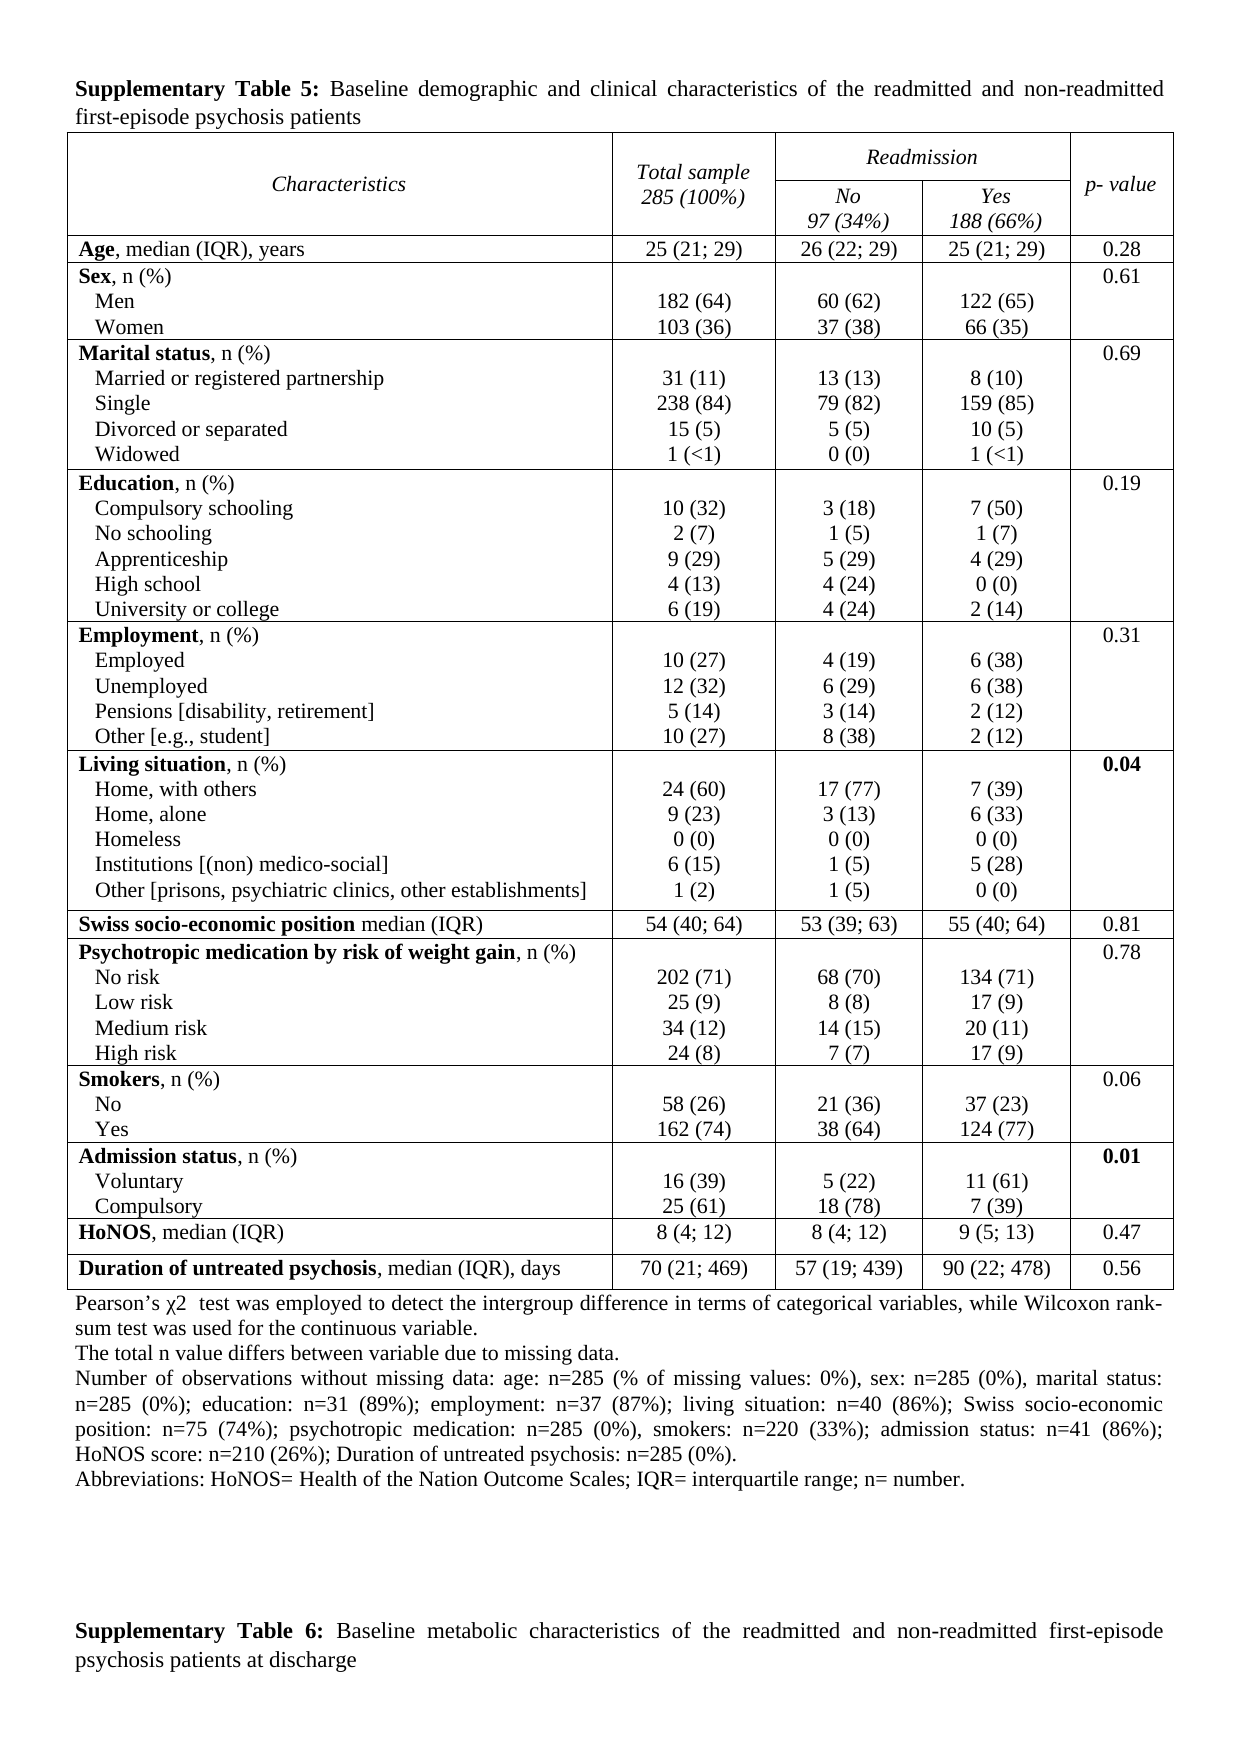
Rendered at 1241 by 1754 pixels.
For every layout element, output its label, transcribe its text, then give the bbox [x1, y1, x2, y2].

text The total n value differs between variable due to missing data. [75, 1340, 1165, 1365]
table_cell 0.78 [1071, 939, 1173, 1065]
table_cell 17 (77) 3 (13) 0 (0) 1 (5) 1 (5) [776, 751, 922, 910]
table_cell 3 (18) 1 (5) 5 (29) 4 (24) 4 (24) [776, 470, 922, 621]
text Pearson’s χ2 test was employed to detect the intergroup difference in terms of categorical variables, while Wilcoxon rank-sum test was used for the continuous variable. [75, 1290, 1165, 1340]
table_cell 90 (22; 478) [923, 1255, 1070, 1289]
text Abbreviations: HoNOS= Health of the Nation Outcome Scales; IQR= interquartile range; n= number. [75, 1466, 1165, 1491]
table_cell Psychotropic medication by risk of weight gain, n (%) No risk Low risk Medium risk High risk [68, 939, 612, 1065]
table_cell 58 (26) 162 (74) [613, 1066, 775, 1142]
table_cell 25 (21; 29) [613, 236, 775, 262]
table_cell Smokers, n (%) No Yes [68, 1066, 612, 1142]
table_cell Employment, n (%) Employed Unemployed Pensions [disability, retirement] Other [e.g., student] [68, 622, 612, 749]
table_cell 11 (61) 7 (39) [923, 1143, 1070, 1218]
table_cell 54 (40; 64) [613, 911, 775, 938]
table_cell 0.61 [1071, 263, 1173, 339]
table_cell 37 (23) 124 (77) [923, 1066, 1070, 1142]
table_header Total sample 285 (100%) [613, 133, 775, 235]
table_cell Age, median (IQR), years [68, 236, 612, 262]
table_cell 0.47 [1071, 1219, 1173, 1253]
table_cell 57 (19; 439) [776, 1255, 922, 1289]
table_cell 182 (64) 103 (36) [613, 263, 775, 339]
table_cell 53 (39; 63) [776, 911, 922, 938]
table_cell 55 (40; 64) [923, 911, 1070, 938]
table_cell 134 (71) 17 (9) 20 (11) 17 (9) [923, 939, 1070, 1065]
table_cell 10 (27) 12 (32) 5 (14) 10 (27) [613, 622, 775, 749]
table_cell 8 (4; 12) [613, 1219, 775, 1253]
table_cell 25 (21; 29) [923, 236, 1070, 262]
table_cell 0.56 [1071, 1255, 1173, 1289]
table_cell 0.06 [1071, 1066, 1173, 1142]
table_cell 0.19 [1071, 470, 1173, 621]
table_cell 7 (50) 1 (7) 4 (29) 0 (0) 2 (14) [923, 470, 1070, 621]
table_cell Marital status, n (%) Married or registered partnership Single Divorced or separated Widowed [68, 340, 612, 469]
table_cell 8 (4; 12) [776, 1219, 922, 1253]
table_cell 122 (65) 66 (35) [923, 263, 1070, 339]
text Supplementary Table 5: Baseline demographic and clinical characteristics of the readmitted and non-readmitted first-episode psychosis patients [75, 75, 1165, 130]
table_cell 68 (70) 8 (8) 14 (15) 7 (7) [776, 939, 922, 1065]
table_cell 60 (62) 37 (38) [776, 263, 922, 339]
table_cell 4 (19) 6 (29) 3 (14) 8 (38) [776, 622, 922, 749]
table_cell 0.28 [1071, 236, 1173, 262]
table_cell 5 (22) 18 (78) [776, 1143, 922, 1218]
table_cell 10 (32) 2 (7) 9 (29) 4 (13) 6 (19) [613, 470, 775, 621]
table_cell 13 (13) 79 (82) 5 (5) 0 (0) [776, 340, 922, 469]
table_cell 21 (36) 38 (64) [776, 1066, 922, 1142]
table_cell Sex, n (%) Men Women [68, 263, 612, 339]
table_cell 24 (60) 9 (23) 0 (0) 6 (15) 1 (2) [613, 751, 775, 910]
table_cell No 97 (34%) [776, 181, 922, 235]
table_header p- value [1071, 133, 1173, 235]
table_cell Duration of untreated psychosis, median (IQR), days [68, 1255, 612, 1289]
table_cell Yes 188 (66%) [923, 181, 1070, 235]
table_cell Admission status, n (%) Voluntary Compulsory [68, 1143, 612, 1218]
table_cell 0.01 [1071, 1143, 1173, 1218]
table_cell 7 (39) 6 (33) 0 (0) 5 (28) 0 (0) [923, 751, 1070, 910]
table_cell Swiss socio-economic position median (IQR) [68, 911, 612, 938]
table_cell 0.31 [1071, 622, 1173, 749]
table_cell 0.81 [1071, 911, 1173, 938]
table_cell 202 (71) 25 (9) 34 (12) 24 (8) [613, 939, 775, 1065]
text Supplementary Table 6: Baseline metabolic characteristics of the readmitted and non-readmitted first-episode psychosis patients at discharge [75, 1617, 1165, 1672]
table_header Characteristics [68, 133, 612, 235]
table_cell 0.04 [1071, 751, 1173, 910]
table_cell 16 (39) 25 (61) [613, 1143, 775, 1218]
table_cell Living situation, n (%) Home, with others Home, alone Homeless Institutions [(non) medico-social] Other [prisons, psychiatric clinics, other establishments] [68, 751, 612, 910]
table_cell 6 (38) 6 (38) 2 (12) 2 (12) [923, 622, 1070, 749]
table_cell 9 (5; 13) [923, 1219, 1070, 1253]
table_cell 8 (10) 159 (85) 10 (5) 1 (<1) [923, 340, 1070, 469]
table_cell 31 (11) 238 (84) 15 (5) 1 (<1) [613, 340, 775, 469]
table_cell Education, n (%) Compulsory schooling No schooling Apprenticeship High school University or college [68, 470, 612, 621]
text Number of observations without missing data: age: n=285 (% of missing values: 0%), sex: n=285 (0%), marital status: n=285 (0%); education: n=31 (89%); employment: n=37 (87%); living situation: n=40 (86%); Swiss socio-economic position: n=75 (74%); psychotropic medication: n=285 (0%), smokers: n=220 (33%); admission status: n=41 (86%); HoNOS score: n=210 (26%); Duration of untreated psychosis: n=285 (0%). [75, 1365, 1165, 1466]
table_cell 26 (22; 29) [776, 236, 922, 262]
table_cell HoNOS, median (IQR) [68, 1219, 612, 1253]
table_header Readmission [776, 133, 1070, 180]
table_cell 70 (21; 469) [613, 1255, 775, 1289]
table_cell 0.69 [1071, 340, 1173, 469]
